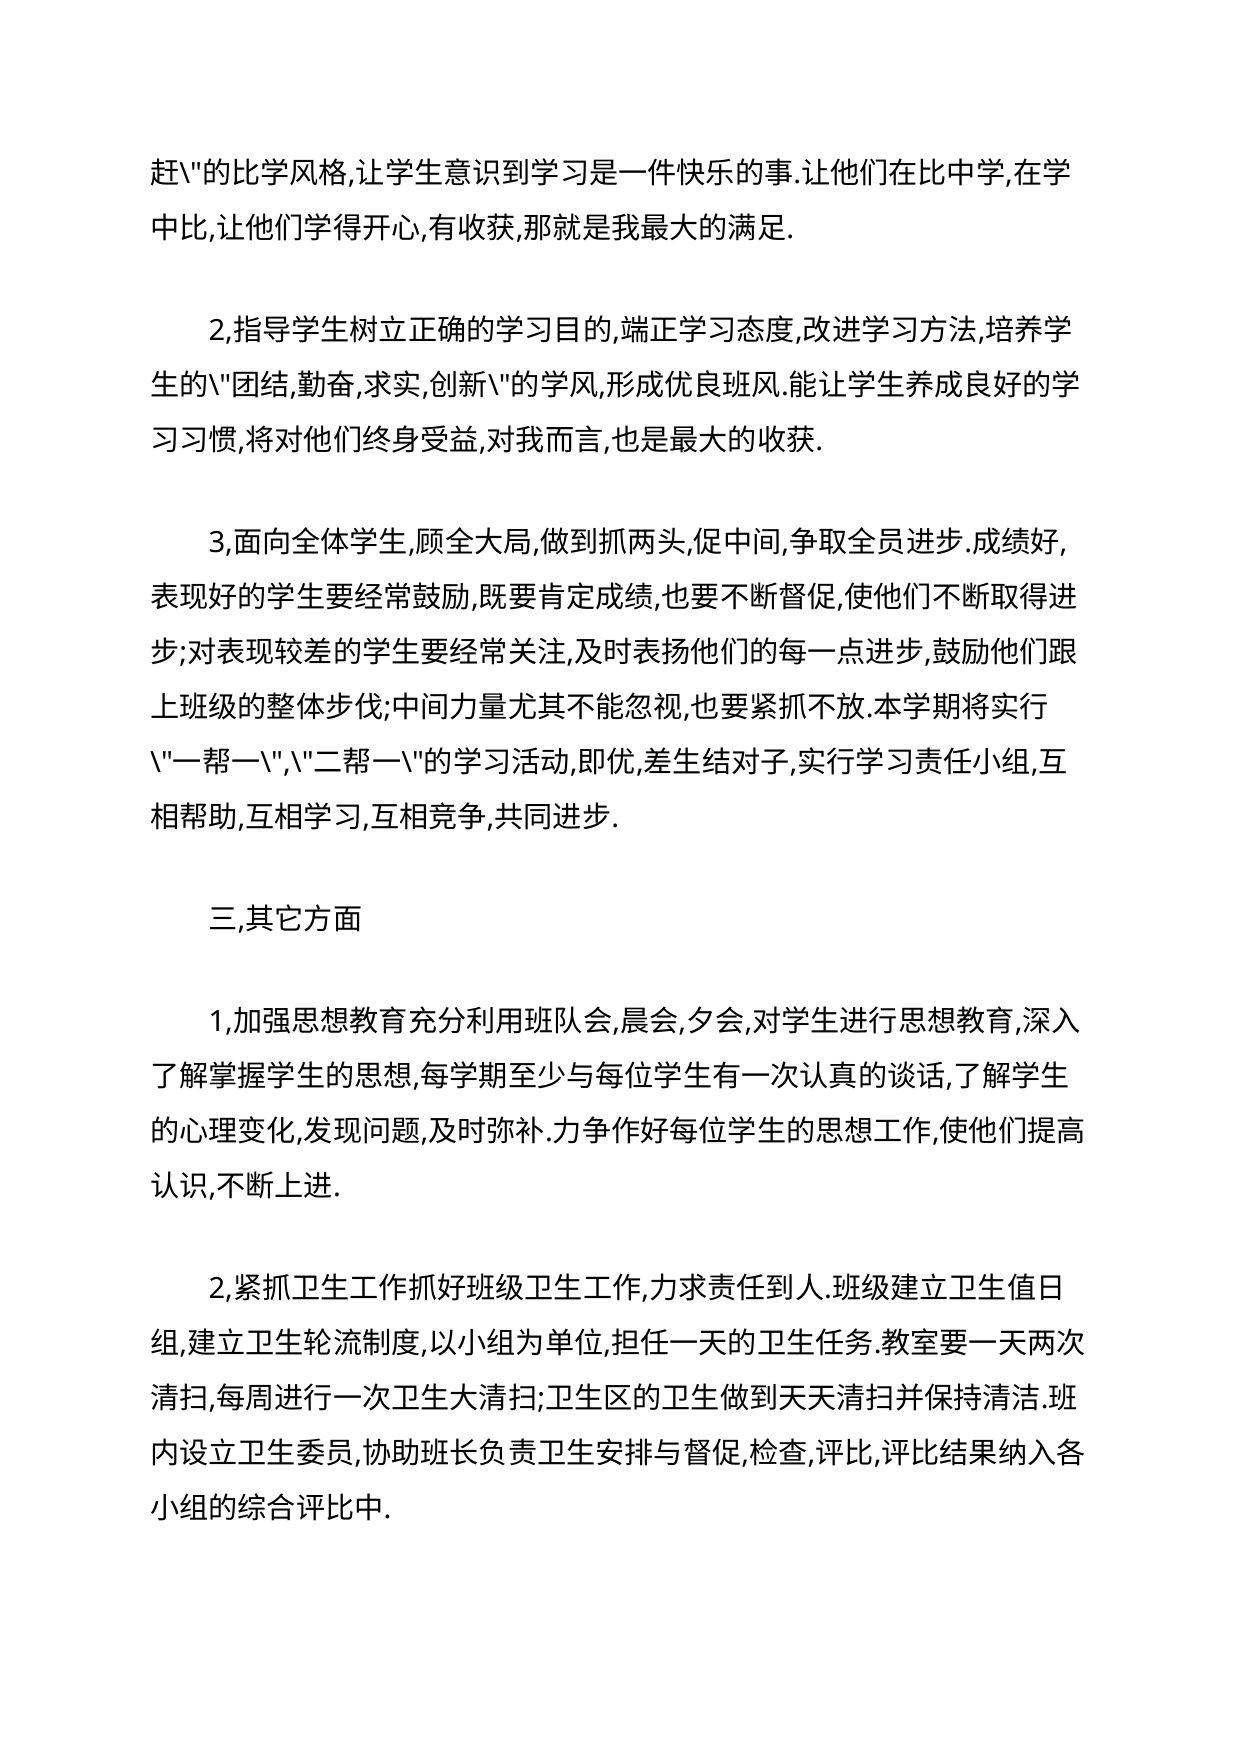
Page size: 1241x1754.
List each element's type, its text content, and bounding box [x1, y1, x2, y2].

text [150, 150, 1090, 247]
text 2,紧抓卫生工作抓好班级卫生工作,力求责任到人.班级建立卫生值日组,建立卫生轮流制度,以小组为单位,担任一天的卫生任务.教室要一天两次清扫,每周进行一次卫生大清扫;卫生区的卫生做到天天清扫并保持清洁.班内设立卫生委员,协助班长负责卫生安排与督促,检查,评比,评比结果纳入各小组的综合评比中. [150, 1265, 1090, 1527]
text 三,其它方面 [150, 896, 1090, 938]
text 2,指导学生树立正确的学习目的,端正学习态度,改进学习方法,培养学生的\"团结,勤奋,求实,创新\"的学风,形成优良班风.能让学生养成良好的学习习惯,将对他们终身受益,对我而言,也是最大的收获. [150, 307, 1090, 459]
text 1,加强思想教育充分利用班队会,晨会,夕会,对学生进行思想教育,深入了解掌握学生的思想,每学期至少与每位学生有一次认真的谈话,了解学生的心理变化,发现问题,及时弥补.力争作好每位学生的思想工作,使他们提高认识,不断上进. [150, 998, 1090, 1205]
text 3,面向全体学生,顾全大局,做到抓两头,促中间,争取全员进步.成绩好,表现好的学生要经常鼓励,既要肯定成绩,也要不断督促,使他们不断取得进步;对表现较差的学生要经常关注,及时表扬他们的每一点进步,鼓励他们跟上班级的整体步伐;中间力量尤其不能忽视,也要紧抓不放.本学期将实行\"一帮一\",\"二帮一\"的学习活动,即优,差生结对子,实行学习责任小组,互相帮助,互相学习,互相竞争,共同进步. [150, 519, 1090, 836]
